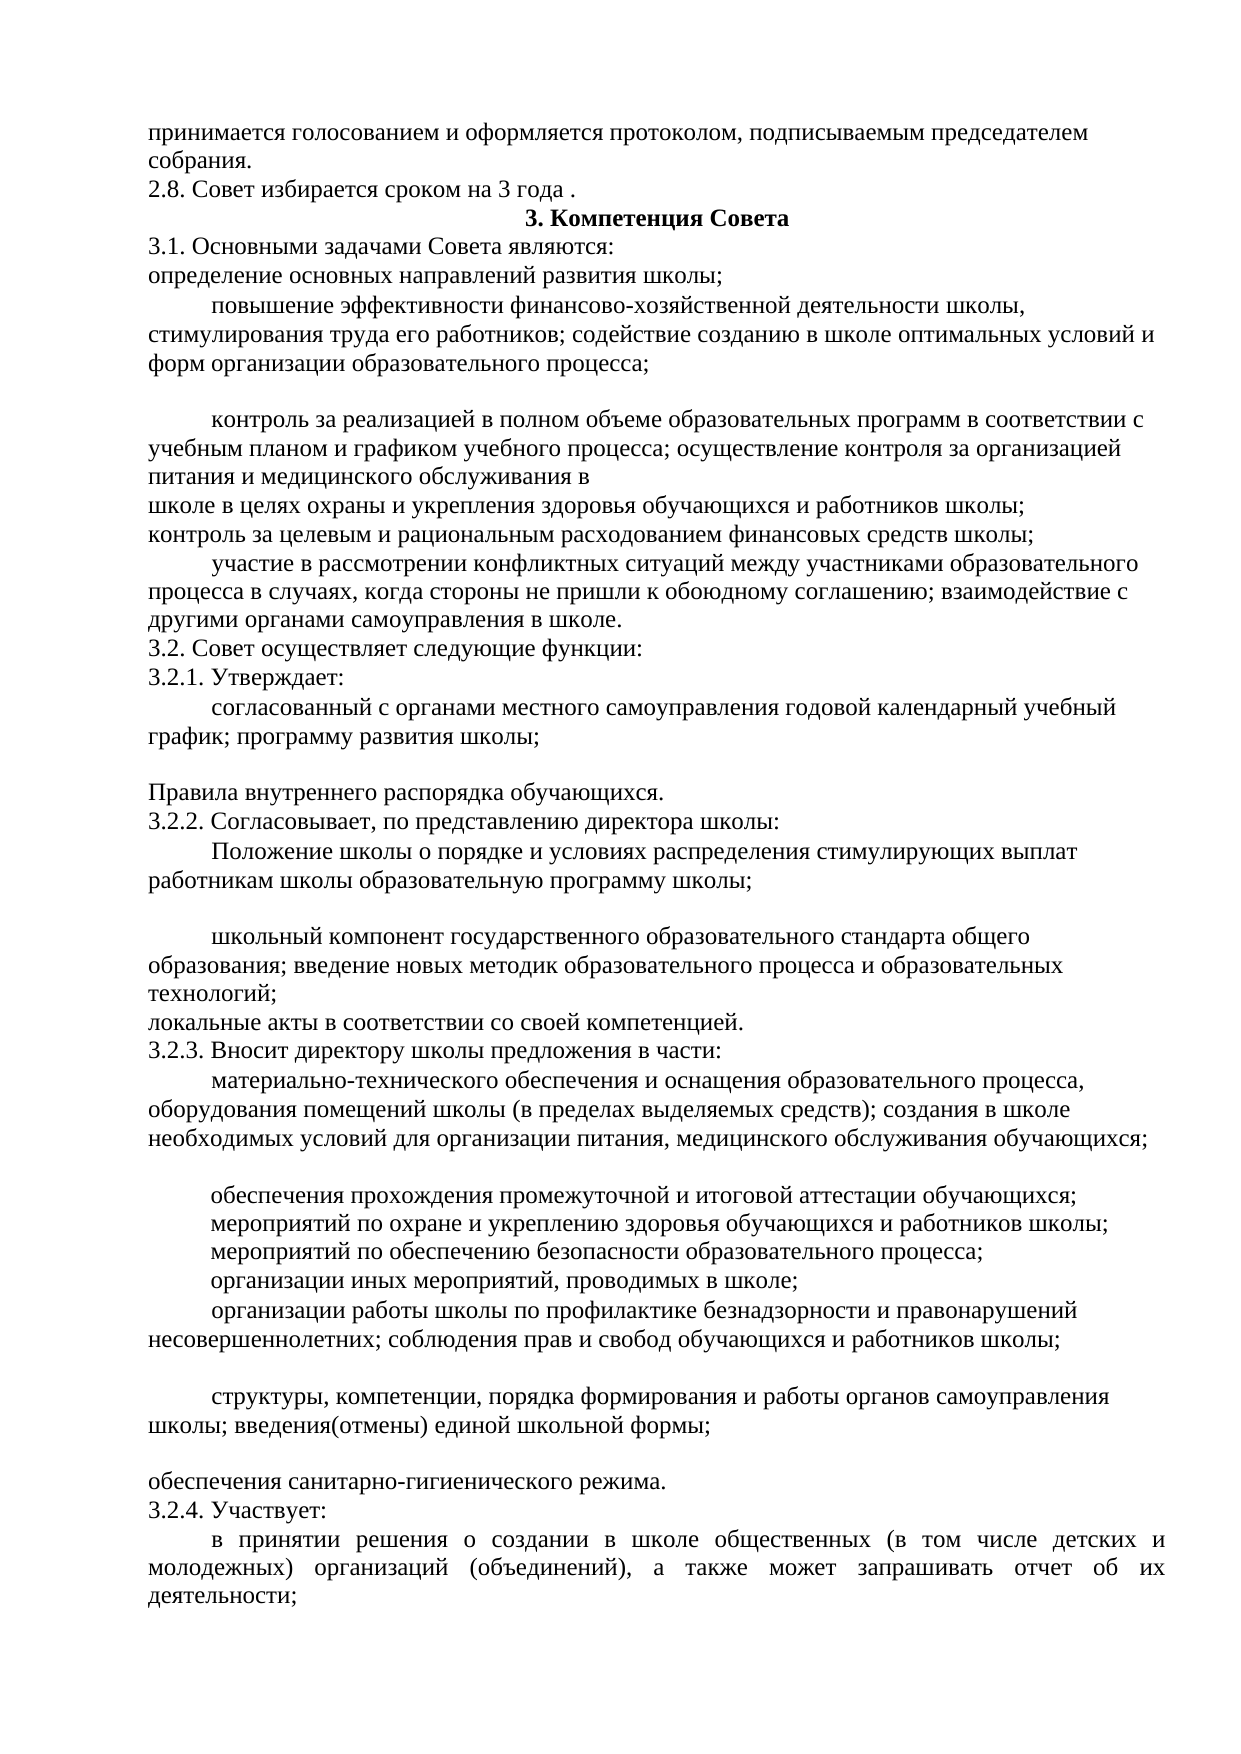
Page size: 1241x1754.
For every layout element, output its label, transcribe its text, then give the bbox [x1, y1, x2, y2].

text определение основных направлений развития школы; [148, 260, 1167, 289]
text в принятии решения о создании в школе общественных (в том числе детских и молодежных) организаций (объединений), а также может запрашивать отчет об их деятельности; [148, 1525, 1167, 1609]
text 2.8. Совет избирается сроком на 3 года . [148, 174, 1167, 203]
text Положение школы о порядке и условиях распределения стимулирующих выплат работникам школы образовательную программу школы; [148, 836, 1167, 893]
text школе в целях охраны и укрепления здоровья обучающихся и работников школы; [148, 490, 1167, 519]
text контроль за целевым и рациональным расходованием финансовых средств школы; [148, 519, 1167, 547]
text контроль за реализацией в полном объеме образовательных программ в соответствии с учебным планом и графиком учебного процесса; осуществление контроля за организацией питания и медицинского обслуживания в [148, 405, 1167, 490]
text 3.1. Основными задачами Совета являются: [148, 232, 1167, 260]
text школьный компонент государственного образовательного стандарта общего образования; введение новых методик образовательного процесса и образовательных технологий; [148, 922, 1167, 1007]
text 3.2.3. Вносит директору школы предложения в части: [148, 1036, 1167, 1064]
text 3.2.4. Участвует: [148, 1495, 1167, 1523]
text 3.2.1. Утверждает: [148, 662, 1167, 691]
text 3.2. Совет осуществляет следующие функции: [148, 633, 1167, 662]
text Правила внутреннего распорядка обучающихся. [148, 777, 1167, 806]
text принимается голосованием и оформляется протоколом, подписываемым председателем собрания. [148, 118, 1167, 174]
text повышение эффективности финансово-хозяйственной деятельности школы, стимулирования труда его работников; содействие созданию в школе оптимальных условий и форм организации образовательного процесса; [148, 290, 1167, 377]
list Компетенция Совета [525, 203, 1167, 232]
text участие в рассмотрении конфликтных ситуаций между участниками образовательного процесса в случаях, когда стороны не пришли к обоюдному соглашению; взаимодействие с другими органами самоуправления в школе. [148, 549, 1167, 633]
text согласованный с органами местного самоуправления годовой календарный учебный график; программу развития школы; [148, 692, 1167, 750]
text материально-технического обеспечения и оснащения образовательного процесса, оборудования помещений школы (в пределах выделяемых средств); создания в школе необходимых условий для организации питания, медицинского обслуживания обучающихся; [148, 1066, 1167, 1152]
text организации работы школы по профилактике безнадзорности и правонарушений несовершеннолетних; соблюдения прав и свобод обучающихся и работников школы; [148, 1295, 1167, 1352]
text обеспечения санитарно-гигиенического режима. [148, 1466, 1167, 1495]
text локальные акты в соответствии со своей компетенцией. [148, 1007, 1167, 1036]
text 3.2.2. Согласовывает, по представлению директора школы: [148, 806, 1167, 835]
text обеспечения прохождения промежуточной и итоговой аттестации обучающихся; мероприятий по охране и укреплению здоровья обучающихся и работников школы; мероприятий по обеспечению безопасности образовательного процесса; организации иных мероприятий, проводимых в школе; [210, 1181, 1110, 1293]
text структуры, компетенции, порядка формирования и работы органов самоуправления школы; введения(отмены) единой школьной формы; [148, 1381, 1167, 1439]
